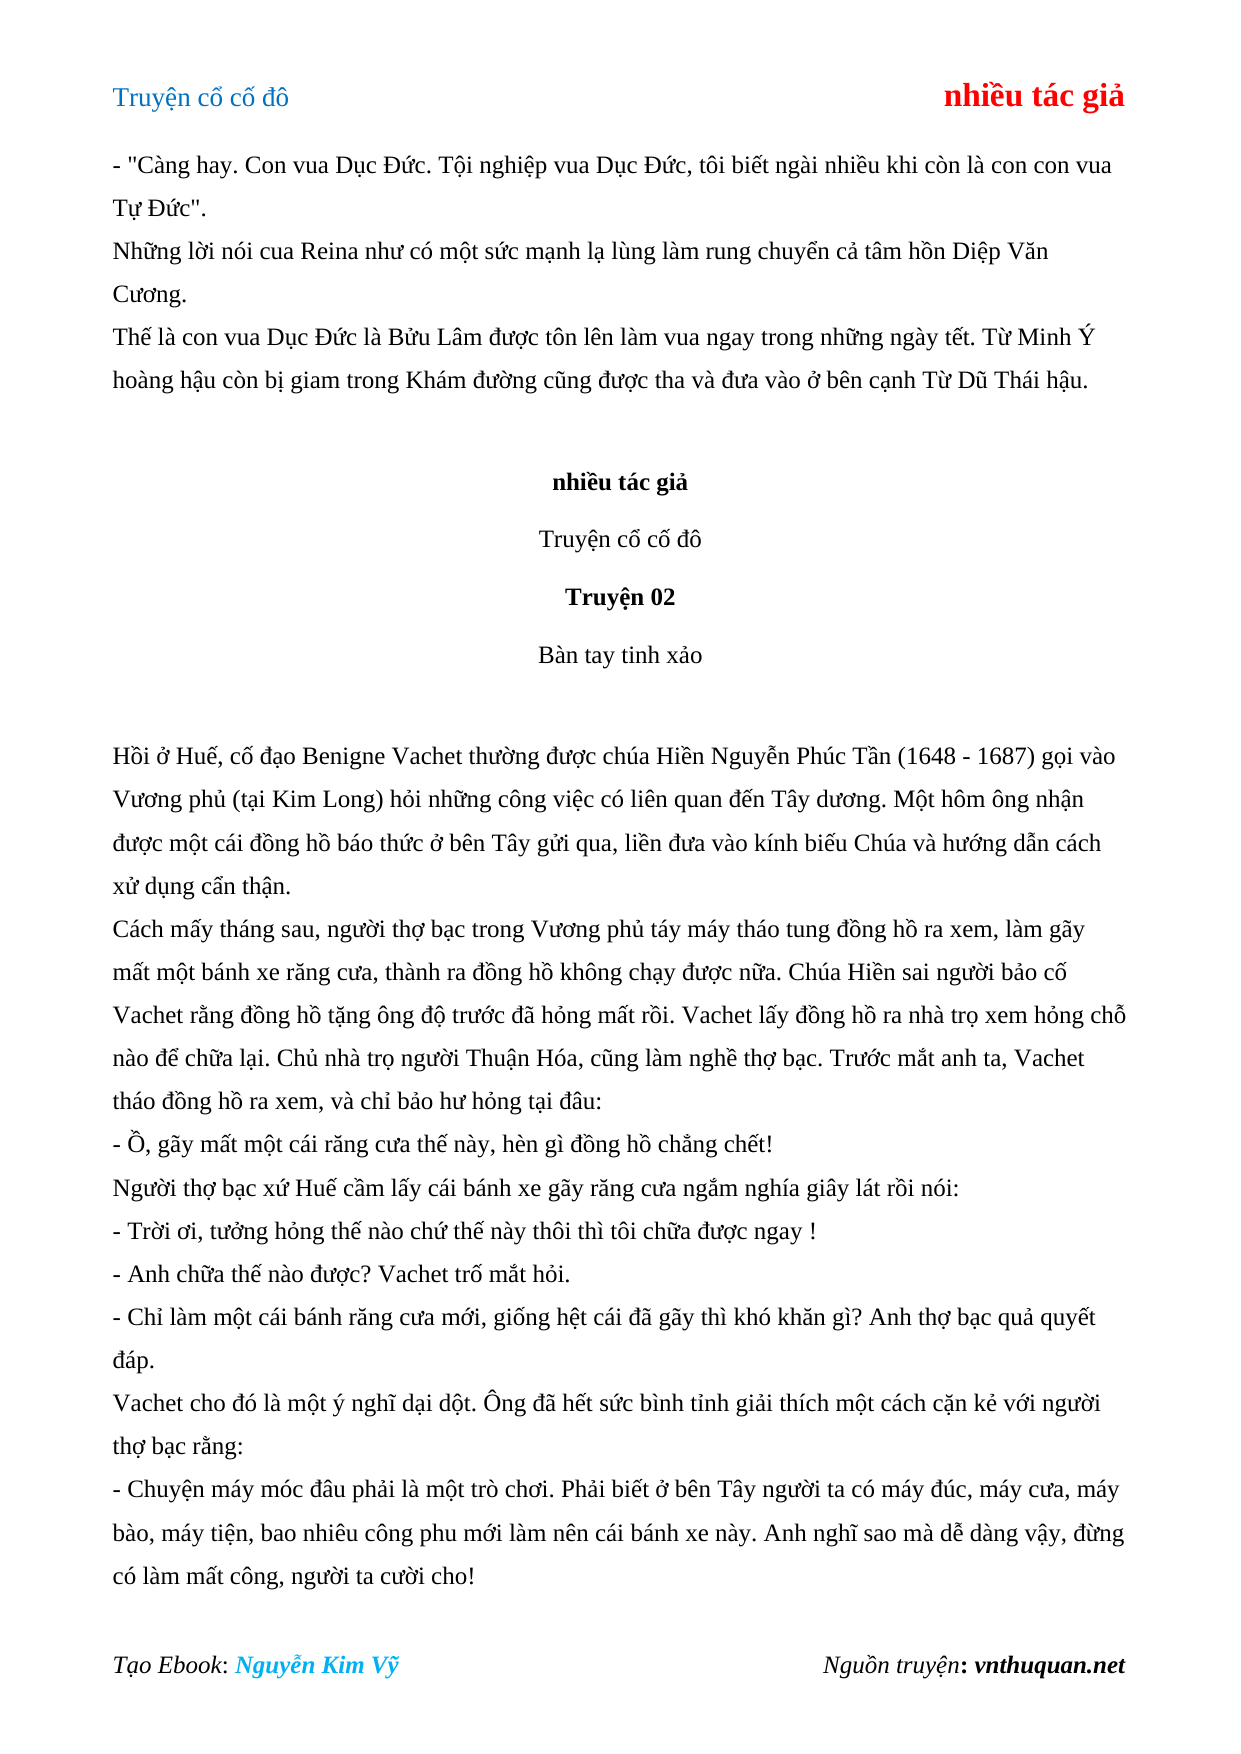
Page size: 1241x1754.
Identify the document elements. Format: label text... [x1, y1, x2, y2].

text Truyện 02 [112, 582, 1128, 611]
text Bàn tay tinh xảo [112, 640, 1128, 669]
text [112, 698, 1128, 1589]
text Truyện cổ cố đô [112, 524, 1128, 553]
text nhiều tác giả [112, 467, 1128, 495]
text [112, 150, 1128, 394]
